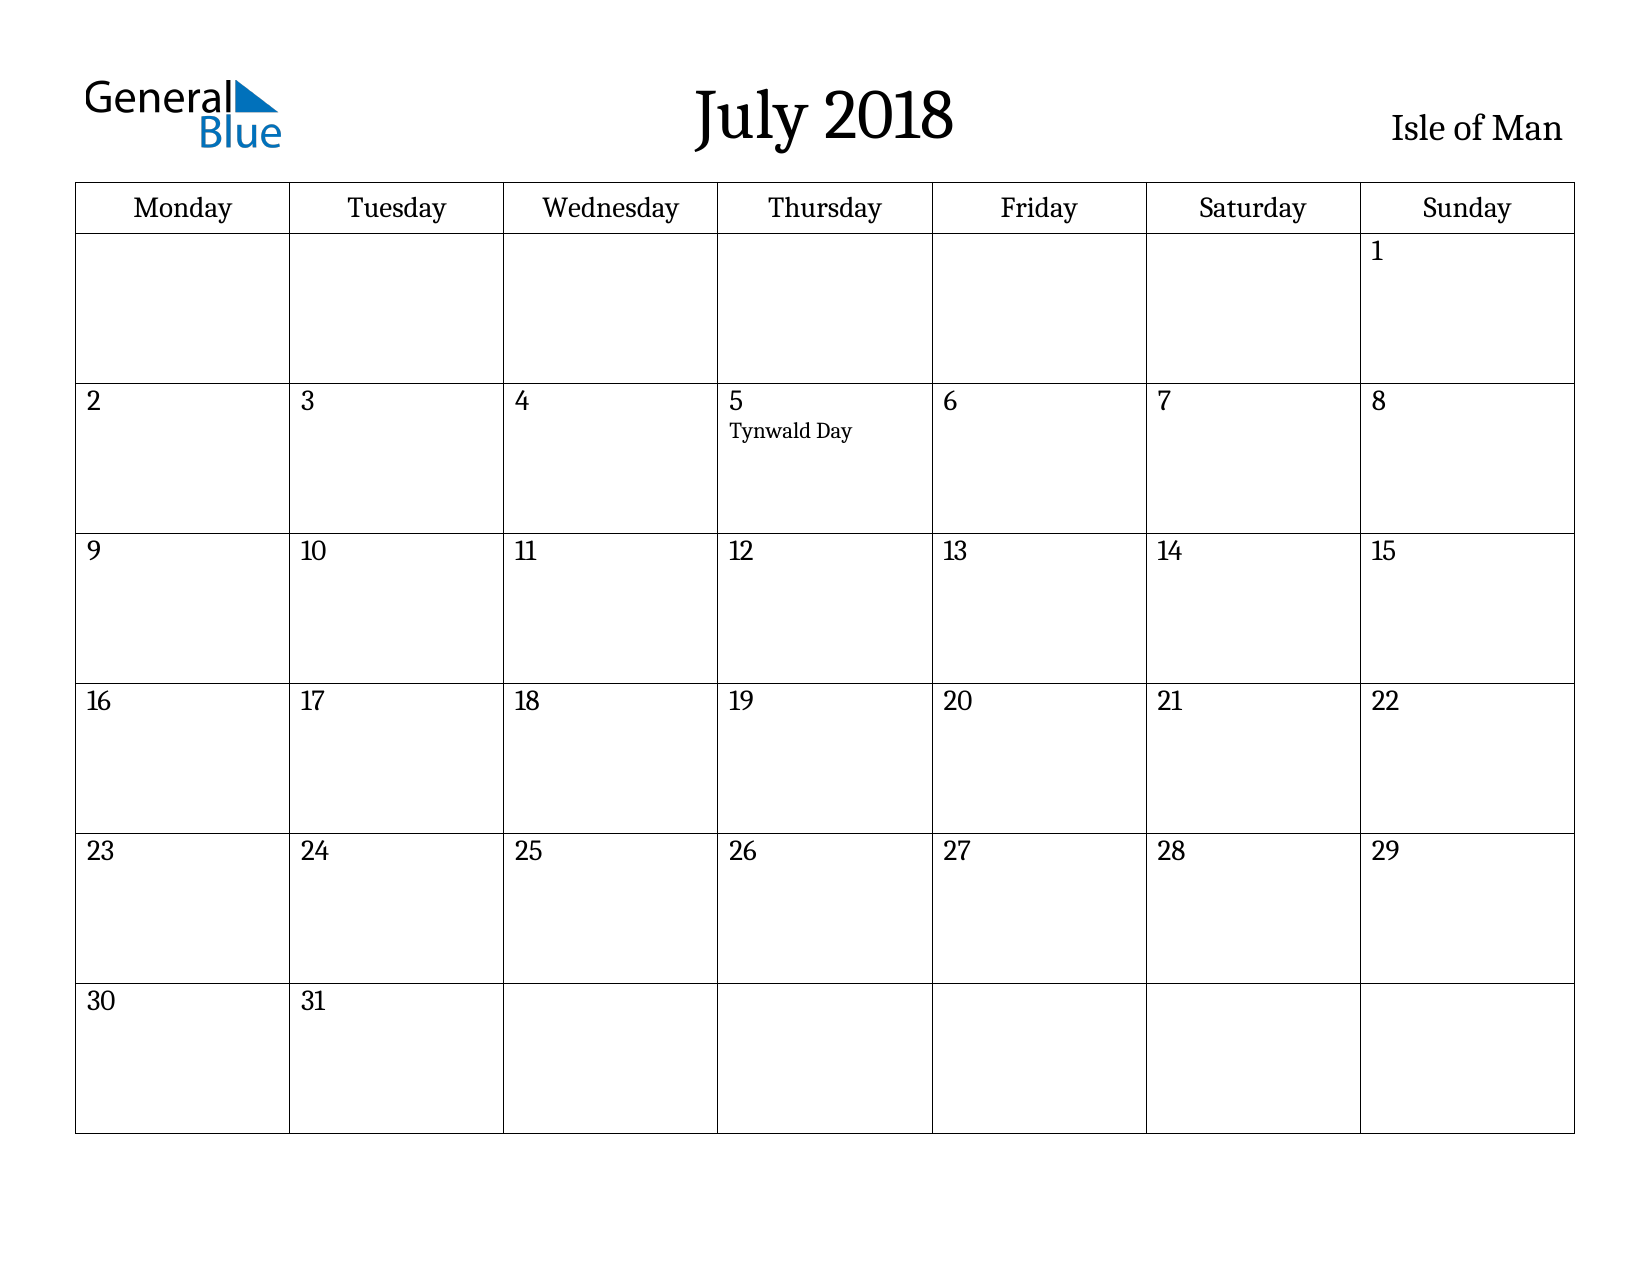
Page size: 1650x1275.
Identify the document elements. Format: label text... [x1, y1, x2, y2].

table_cell [933, 234, 1146, 267]
table_cell [290, 868, 503, 983]
table_cell Thursday [718, 183, 932, 233]
table_cell 15 [1361, 534, 1574, 567]
table_cell [718, 234, 932, 267]
table_cell 10 [290, 534, 503, 567]
table_cell [76, 567, 289, 683]
table_cell [933, 267, 1146, 383]
table_cell 20 [933, 684, 1146, 717]
table_cell [1361, 267, 1574, 383]
table_cell 25 [504, 834, 717, 867]
table_cell [76, 234, 289, 267]
table_cell 8 [1361, 384, 1574, 417]
table_cell [76, 1018, 289, 1133]
table_cell [504, 1018, 717, 1133]
table_cell [718, 1018, 932, 1133]
table_cell [718, 717, 932, 833]
table_cell [1361, 717, 1574, 833]
table_cell 23 [76, 834, 289, 867]
table_cell 5 [718, 384, 932, 417]
table_cell [76, 417, 289, 533]
table_cell [1147, 984, 1360, 1017]
table_cell [933, 417, 1146, 533]
table_cell 22 [1361, 684, 1574, 717]
table_cell [504, 417, 717, 533]
table_cell [1361, 984, 1574, 1017]
table_cell 12 [718, 534, 932, 567]
table_cell [504, 234, 717, 267]
table_cell [718, 567, 932, 683]
table_cell [76, 267, 289, 383]
table_cell [504, 868, 717, 983]
table_cell 26 [718, 834, 932, 867]
table_cell 24 [290, 834, 503, 867]
table_cell [1147, 868, 1360, 983]
table_cell 11 [504, 534, 717, 567]
table_cell [718, 984, 932, 1017]
table_cell 2 [76, 384, 289, 417]
table_cell 17 [290, 684, 503, 717]
table_cell [933, 1018, 1146, 1133]
table_cell [1361, 567, 1574, 683]
table_cell 29 [1361, 834, 1574, 867]
table_cell [76, 868, 289, 983]
table_cell 27 [933, 834, 1146, 867]
table_cell [504, 717, 717, 833]
table_cell 9 [76, 534, 289, 567]
table_cell 3 [290, 384, 503, 417]
table_cell [504, 267, 717, 383]
table_cell [1147, 567, 1360, 683]
table_cell [1147, 417, 1360, 533]
table_cell [290, 717, 503, 833]
table_cell [1361, 417, 1574, 533]
table_cell [718, 267, 932, 383]
table_cell [504, 567, 717, 683]
table_cell [1147, 717, 1360, 833]
table_cell 6 [933, 384, 1146, 417]
table_cell 16 [76, 684, 289, 717]
table_cell 14 [1147, 534, 1360, 567]
table_cell [290, 267, 503, 383]
table_cell [718, 868, 932, 983]
table_cell Monday [76, 183, 289, 233]
table_cell Tuesday [290, 183, 503, 233]
table_header [76, 75, 503, 182]
table_cell [1147, 267, 1360, 383]
table_cell [290, 567, 503, 683]
table_cell [504, 984, 717, 1017]
table_cell 7 [1147, 384, 1360, 417]
table_header July 2018 [504, 75, 1146, 182]
table_cell [76, 717, 289, 833]
table_cell [933, 717, 1146, 833]
table_cell Friday [933, 183, 1146, 233]
picture [86, 80, 281, 148]
table_cell [1147, 234, 1360, 267]
table_cell 21 [1147, 684, 1360, 717]
table_cell [1361, 868, 1574, 983]
table_cell Saturday [1147, 183, 1360, 233]
table_cell Sunday [1361, 183, 1574, 233]
table_cell [290, 1018, 503, 1133]
table_cell 4 [504, 384, 717, 417]
table_cell [290, 417, 503, 533]
table_cell 30 [76, 984, 289, 1017]
table_cell [933, 984, 1146, 1017]
table_cell 31 [290, 984, 503, 1017]
table_cell [933, 567, 1146, 683]
table_cell Wednesday [504, 183, 717, 233]
table_cell Tynwald Day [718, 417, 932, 533]
table_cell [1361, 1018, 1574, 1133]
table_cell 1 [1361, 234, 1574, 267]
table_cell 28 [1147, 834, 1360, 867]
table_cell [290, 234, 503, 267]
table_header Isle of Man [1146, 75, 1574, 182]
table_cell 13 [933, 534, 1146, 567]
table_cell 18 [504, 684, 717, 717]
table_cell [933, 868, 1146, 983]
table_cell [1147, 1018, 1360, 1133]
table_cell 19 [718, 684, 932, 717]
